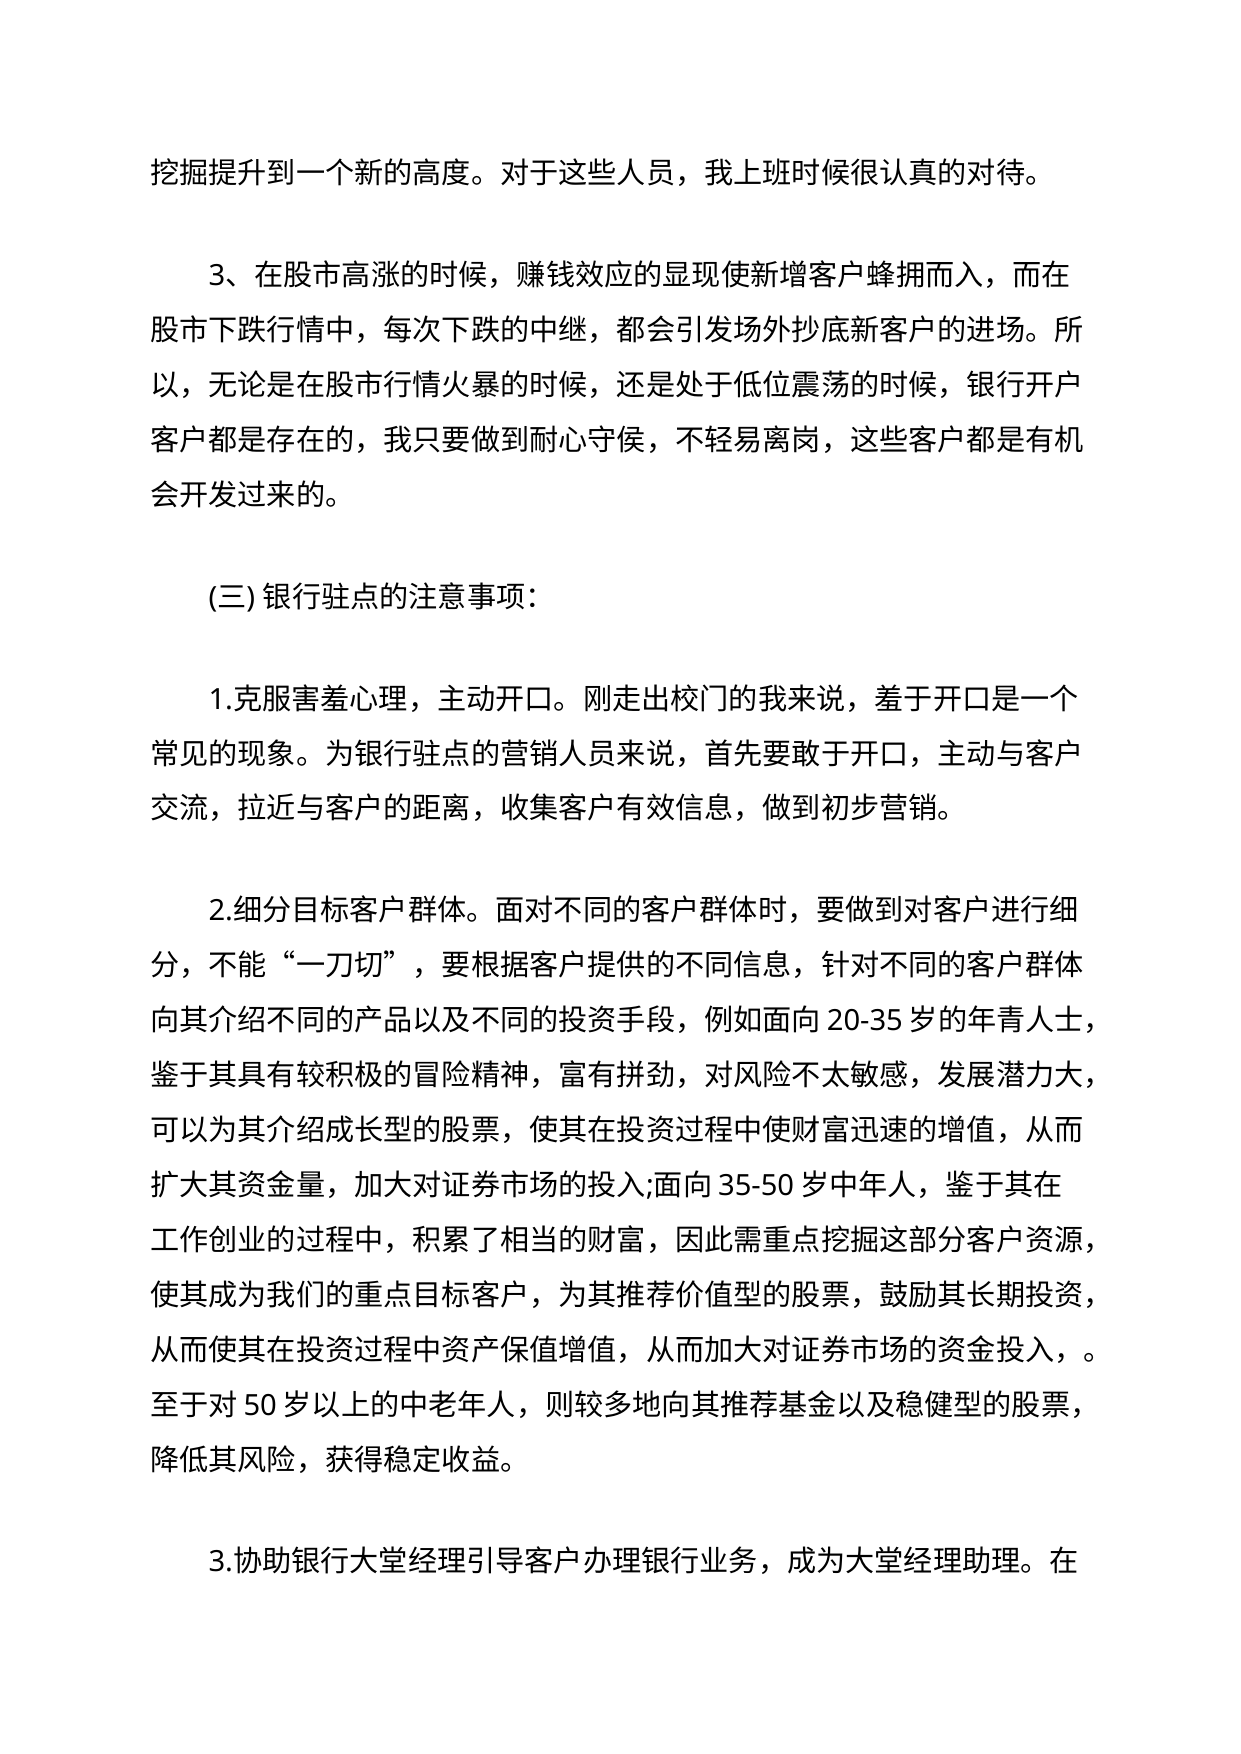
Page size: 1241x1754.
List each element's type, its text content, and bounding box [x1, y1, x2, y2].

text 1.克服害羞心理，主动开口。刚走出校门的我来说，羞于开口是一个常见的现象。为银行驻点的营销人员来说，首先要敢于开口，主动与客户交流，拉近与客户的距离，收集客户有效信息，做到初步营销。 [150, 675, 1090, 827]
text (三) 银行驻点的注意事项： [150, 573, 1090, 616]
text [150, 150, 1090, 192]
text 3、在股市高涨的时候，赚钱效应的显现使新增客户蜂拥而入，而在股市下跌行情中，每次下跌的中继，都会引发场外抄底新客户的进场。所以，无论是在股市行情火暴的时候，还是处于低位震荡的时候，银行开户客户都是存在的，我只要做到耐心守侯，不轻易离岗，这些客户都是有机会开发过来的。 [150, 252, 1090, 514]
text 2.细分目标客户群体。面对不同的客户群体时，要做到对客户进行细分，不能“一刀切”，要根据客户提供的不同信息，针对不同的客户群体向其介绍不同的产品以及不同的投资手段，例如面向20-35岁的年青人士，鉴于其具有较积极的冒险精神，富有拼劲，对风险不太敏感，发展潜力大，可以为其介绍成长型的股票，使其在投资过程中使财富迅速的增值，从而扩大其资金量，加大对证券市场的投入;面向35-50岁中年人，鉴于其在工作创业的过程中，积累了相当的财富，因此需重点挖掘这部分客户资源，使其成为我们的重点目标客户，为其推荐价值型的股票，鼓励其长期投资，从而使其在投资过程中资产保值增值，从而加大对证券市场的资金投入，。至于对50岁以上的中老年人，则较多地向其推荐基金以及稳健型的股票，降低其风险，获得稳定收益。 [150, 887, 1090, 1478]
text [150, 1538, 1090, 1580]
